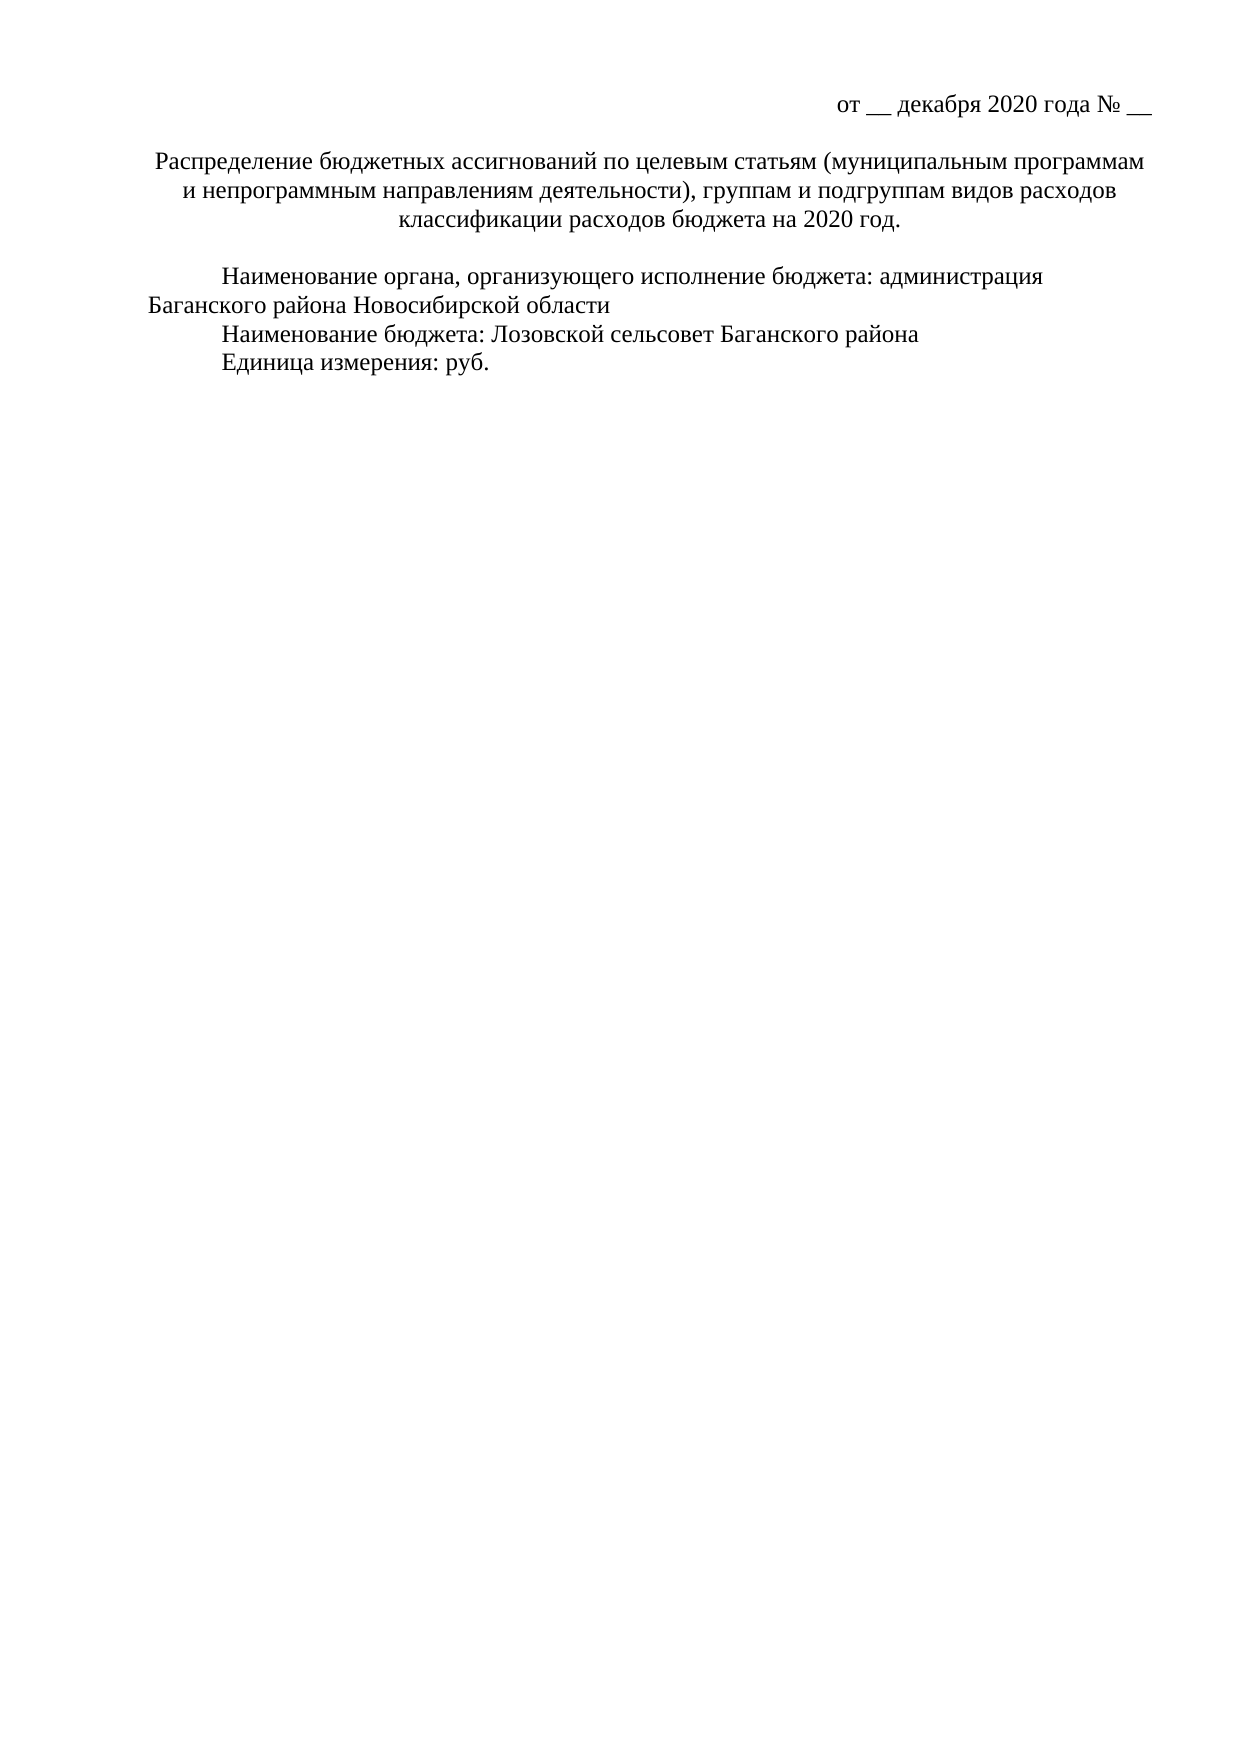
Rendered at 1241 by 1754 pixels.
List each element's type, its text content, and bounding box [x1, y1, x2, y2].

text Распределение бюджетных ассигнований по целевым статьям (муниципальным программам и непрограммным направлениям деятельности), группам и подгруппам видов расходов классификации расходов бюджета на 2020 год. [148, 146, 1152, 232]
text Наименование органа, организующего исполнение бюджета: администрация Баганского района Новосибирской области [148, 261, 1152, 319]
text Наименование бюджета: Лозовской сельсовет Баганского района [148, 319, 1152, 347]
text Единица измерения: руб. [148, 347, 1152, 376]
text от __ декабря 2020 года № __ [148, 89, 1152, 117]
